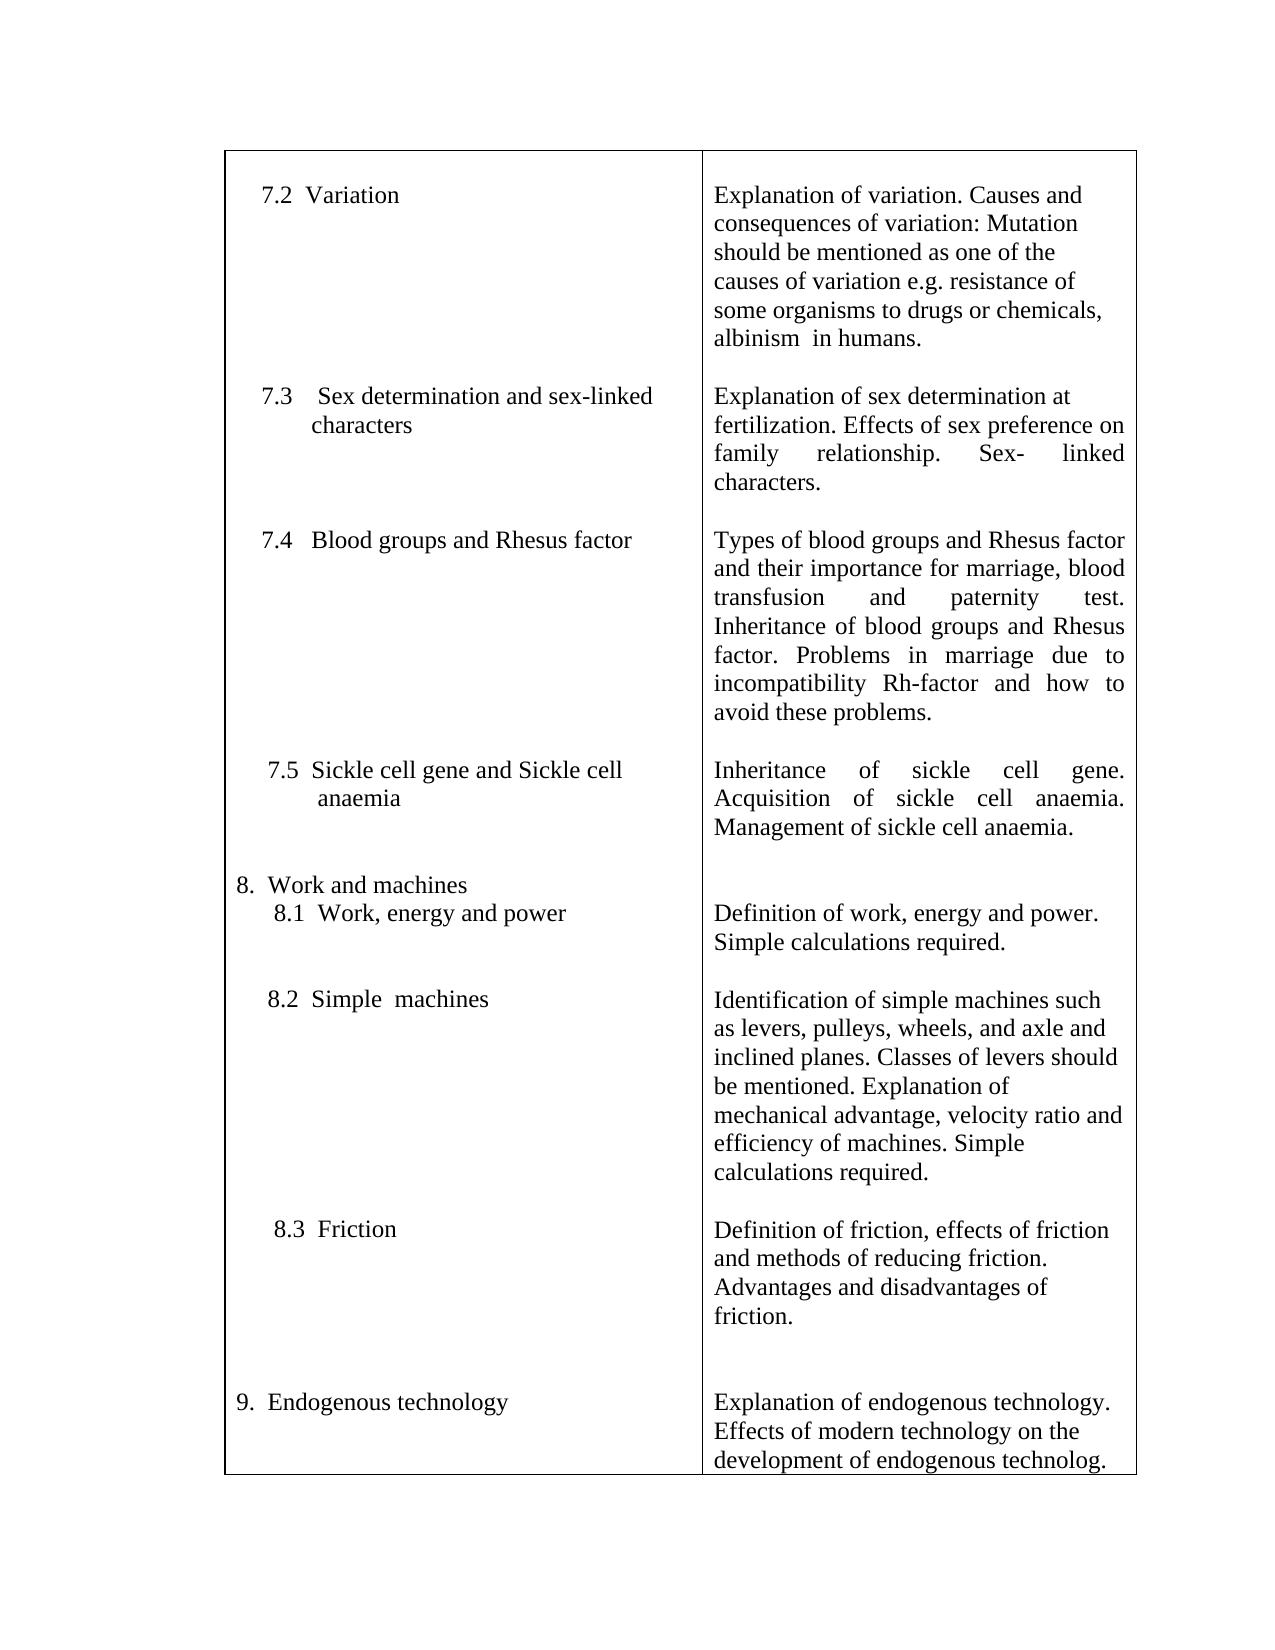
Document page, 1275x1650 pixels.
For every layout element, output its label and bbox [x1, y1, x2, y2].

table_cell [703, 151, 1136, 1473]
table_cell [226, 151, 702, 1473]
